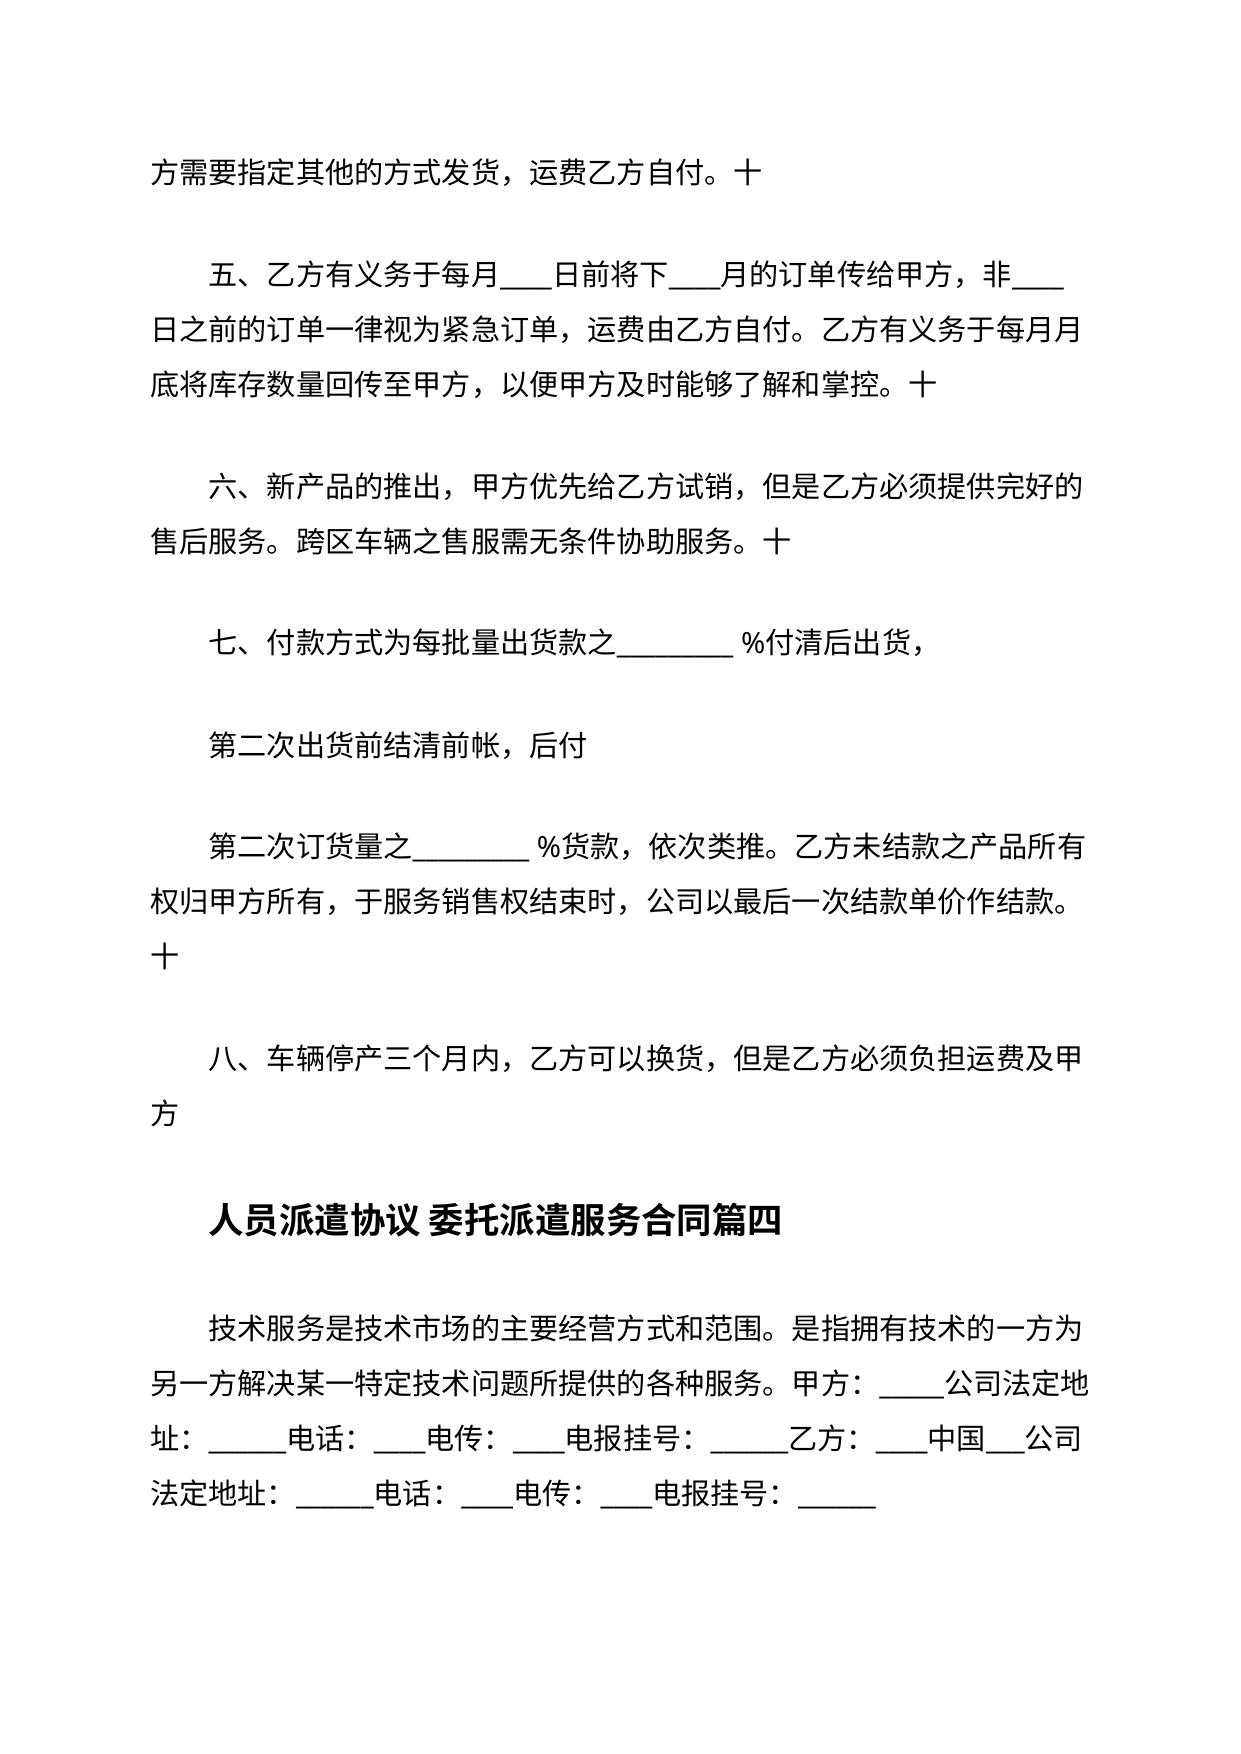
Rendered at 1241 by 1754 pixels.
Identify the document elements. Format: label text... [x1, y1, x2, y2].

text 七、付款方式为每批量出货款之_________ %付清后出货， [150, 620, 1090, 662]
text 第二次订货量之_________ %货款，依次类推。乙方未结款之产品所有权归甲方所有，于服务销售权结束时，公司以最后一次结款单价作结款。十 [150, 824, 1090, 976]
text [150, 150, 1090, 192]
text 五、乙方有义务于每月____日前将下____月的订单传给甲方，非____日之前的订单一律视为紧急订单，运费由乙方自付。乙方有义务于每月月底将库存数量回传至甲方，以便甲方及时能够了解和掌控。十 [150, 252, 1090, 404]
text 六、新产品的推出，甲方优先给乙方试销，但是乙方必须提供完好的售后服务。跨区车辆之售服需无条件协助服务。十 [150, 463, 1090, 561]
text 技术服务是技术市场的主要经营方式和范围。是指拥有技术的一方为另一方解决某一特定技术问题所提供的各种服务。甲方：_____公司法定地址：______电话：____电传：____电报挂号：______乙方：____中国___公司法定地址：______电话：____电传：____电报挂号：______ [150, 1306, 1090, 1513]
text 八、车辆停产三个月内，乙方可以换货，但是乙方必须负担运费及甲方 [150, 1036, 1090, 1133]
text 人员派遣协议 委托派遣服务合同篇四 [150, 1192, 1090, 1243]
text 第二次出货前结清前帐，后付 [150, 722, 1090, 764]
